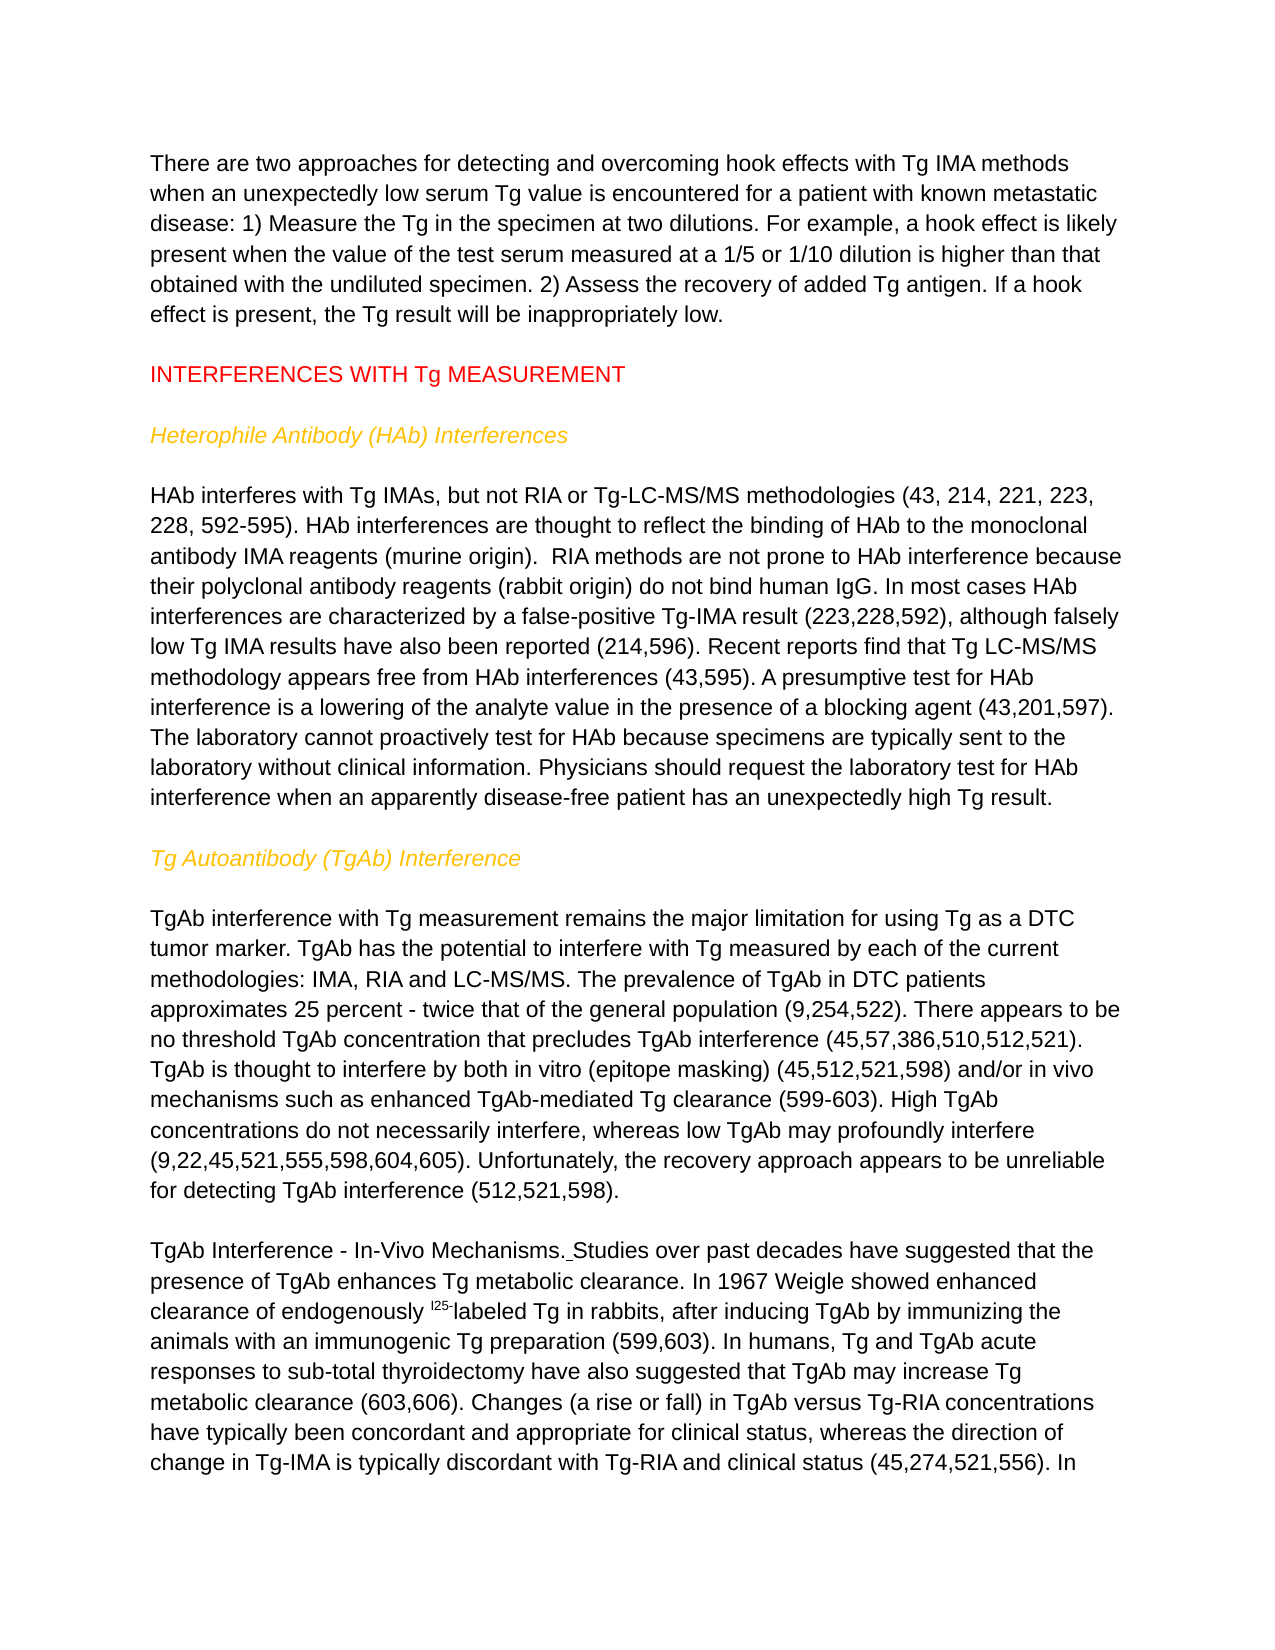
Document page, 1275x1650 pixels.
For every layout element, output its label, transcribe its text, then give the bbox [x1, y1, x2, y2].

text HAb interferes with Tg IMAs, but not RIA or Tg-LC-MS/MS methodologies (43, 214, 221, 223, 228, 592-595). HAb interferences are thought to reflect the binding of HAb to the monoclonal antibody IMA reagents (murine origin). RIA methods are not prone to HAb interference because their polyclonal antibody reagents (rabbit origin) do not bind human IgG. In most cases HAb interferences are characterized by a false-positive Tg-IMA result (223,228,592), although falsely low Tg IMA results have also been reported (214,596). Recent reports find that Tg LC-MS/MS methodology appears free from HAb interferences (43,595). A presumptive test for HAb interference is a lowering of the analyte value in the presence of a blocking agent (43,201,597). The laboratory cannot proactively test for HAb because specimens are typically sent to the laboratory without clinical information. Physicians should request the laboratory test for HAb interference when an apparently disease-free patient has an unexpectedly high Tg result. [150, 482, 1125, 811]
text Heterophile Antibody (HAb) Interferences [150, 422, 1125, 448]
text TgAb interference with Tg measurement remains the major limitation for using Tg as a DTC tumor marker. TgAb has the potential to interfere with Tg measured by each of the current methodologies: IMA, RIA and LC-MS/MS. The prevalence of TgAb in DTC patients approximates 25 percent - twice that of the general population (9,254,522). There appears to be no threshold TgAb concentration that precludes TgAb interference (45,57,386,510,512,521). TgAb is thought to interfere by both in vitro (epitope masking) (45,512,521,598) and/or in vivo mechanisms such as enhanced TgAb-mediated Tg clearance (599-603). High TgAb concentrations do not necessarily interfere, whereas low TgAb may profoundly interfere (9,22,45,521,555,598,604,605). Unfortunately, the recovery approach appears to be unreliable for detecting TgAb interference (512,521,598). [150, 905, 1125, 1203]
text Tg Autoantibody (TgAb) Interference [150, 845, 1125, 871]
text There are two approaches for detecting and overcoming hook effects with Tg IMA methods when an unexpectedly low serum Tg value is encountered for a patient with known metastatic disease: 1) Measure the Tg in the specimen at two dilutions. For example, a hook effect is likely present when the value of the test serum measured at a 1/5 or 1/10 dilution is higher than that obtained with the undiluted specimen. 2) Assess the recovery of added Tg antigen. If a hook effect is present, the Tg result will be inappropriately low. [150, 150, 1125, 327]
list INTERFERENCES WITH Tg MEASUREMENT [150, 361, 1125, 388]
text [150, 1237, 1125, 1475]
